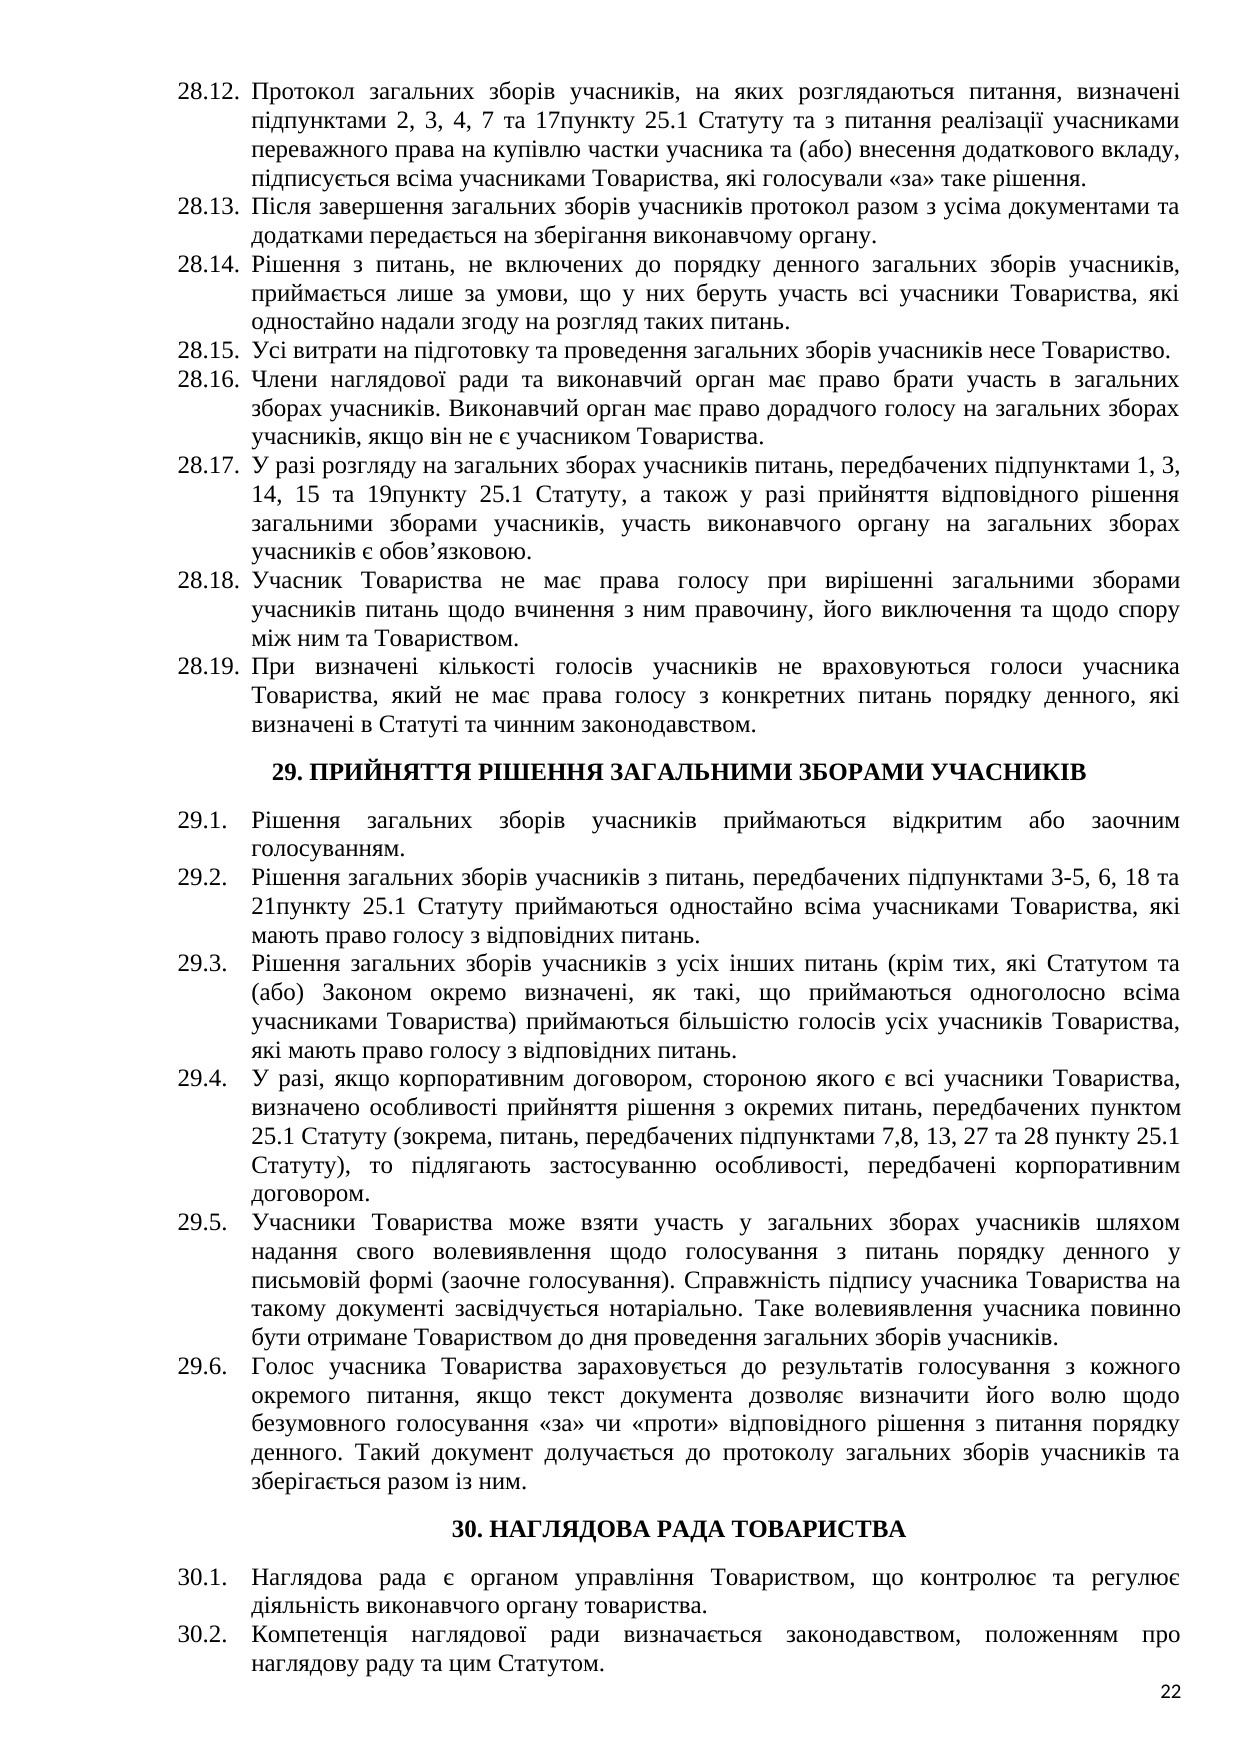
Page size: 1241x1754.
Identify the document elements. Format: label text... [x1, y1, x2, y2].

text 30. НАГЛЯДОВА РАДА ТОВАРИСТВА [177, 1514, 1181, 1543]
list У разі розгляду на загальних зборах учасників питань, передбачених підпунктами 1, 3, 14, 15 та 19пункту 25.1 Статуту, а також у разі прийняття відповідного рішення загальними зборами учасників, участь виконавчого органу на загальних зборах учасників є обов’язковою. [177, 450, 1181, 565]
list Учасник Товариства не має права голосу при вирішенні загальними зборами учасників питань щодо вчинення з ним правочину, його виключення та щодо спору між ним та Товариством. [177, 565, 1181, 651]
list Протокол загальних зборів учасників, на яких розглядаються питання, визначені підпунктами 2, 3, 4, 7 та 17пункту 25.1 Статуту та з питання реалізації учасниками переважного права на купівлю частки учасника та (або) внесення додаткового вкладу, підписується всіма учасниками Товариства, які голосували «за» таке рішення. [177, 76, 1181, 191]
list Рішення загальних зборів учасників з питань, передбачених підпунктами 3-5, 6, 18 та 21пункту 25.1 Статуту приймаються одностайно всіма учасниками Товариства, які мають право голосу з відповідних питань. [177, 862, 1181, 948]
list Рішення загальних зборів учасників з усіх інших питань (крім тих, які Статутом та (або) Законом окремо визначені, як такі, що приймаються одноголосно всіма учасниками Товариства) приймаються більшістю голосів усіх учасників Товариства, які мають право голосу з відповідних питань. [177, 948, 1181, 1063]
list Голос учасника Товариства зараховується до результатів голосування з кожного окремого питання, якщо текст документа дозволяє визначити його волю щодо безумовного голосування «за» чи «проти» відповідного рішення з питання порядку денного. Такий документ долучається до протоколу загальних зборів учасників та зберігається разом із ним. [177, 1351, 1181, 1495]
list Усі витрати на підготовку та проведення загальних зборів учасників несе Товариство. [177, 335, 1181, 364]
list Учасники Товариства може взяти участь у загальних зборах учасників шляхом надання свого волевиявлення щодо голосування з питань порядку денного у письмовій формі (заочне голосування). Справжність підпису учасника Товариства на такому документі засвідчується нотаріально. Таке волевиявлення учасника повинно бути отримане Товариством до дня проведення загальних зборів учасників. [177, 1207, 1181, 1351]
list Рішення з питань, не включених до порядку денного загальних зборів учасників, приймається лише за умови, що у них беруть участь всі учасники Товариства, які одностайно надали згоду на розгляд таких питань. [177, 249, 1181, 335]
text 29. ПРИЙНЯТТЯ РІШЕННЯ ЗАГАЛЬНИМИ ЗБОРАМИ УЧАСНИКІВ [177, 757, 1181, 786]
list При визначені кількості голосів учасників не враховуються голоси учасника Товариства, який не має права голосу з конкретних питань порядку денного, які визначені в Статуті та чинним законодавством. [177, 651, 1181, 738]
list Компетенція наглядової ради визначається законодавством, положенням про наглядову раду та цим Статутом. [177, 1619, 1181, 1677]
list Після завершення загальних зборів учасників протокол разом з усіма документами та додатками передається на зберігання виконавчому органу. [177, 191, 1181, 249]
list Рішення загальних зборів учасників приймаються відкритим або заочним голосуванням. [177, 805, 1181, 862]
list Члени наглядової ради та виконавчий орган має право брати участь в загальних зборах учасників. Виконавчий орган має право дорадчого голосу на загальних зборах учасників, якщо він не є учасником Товариства. [177, 364, 1181, 450]
list У разі, якщо корпоративним договором, стороною якого є всі учасники Товариства, визначено особливості прийняття рішення з окремих питань, передбачених пунктом 25.1 Статуту (зокрема, питань, передбачених підпунктами 7,8, 13, 27 та 28 пункту 25.1 Статуту), то підлягають застосуванню особливості, передбачені корпоративним договором. [177, 1063, 1181, 1207]
list Наглядова рада є органом управління Товариством, що контролює та регулює діяльність виконавчого органу товариства. [177, 1562, 1181, 1619]
